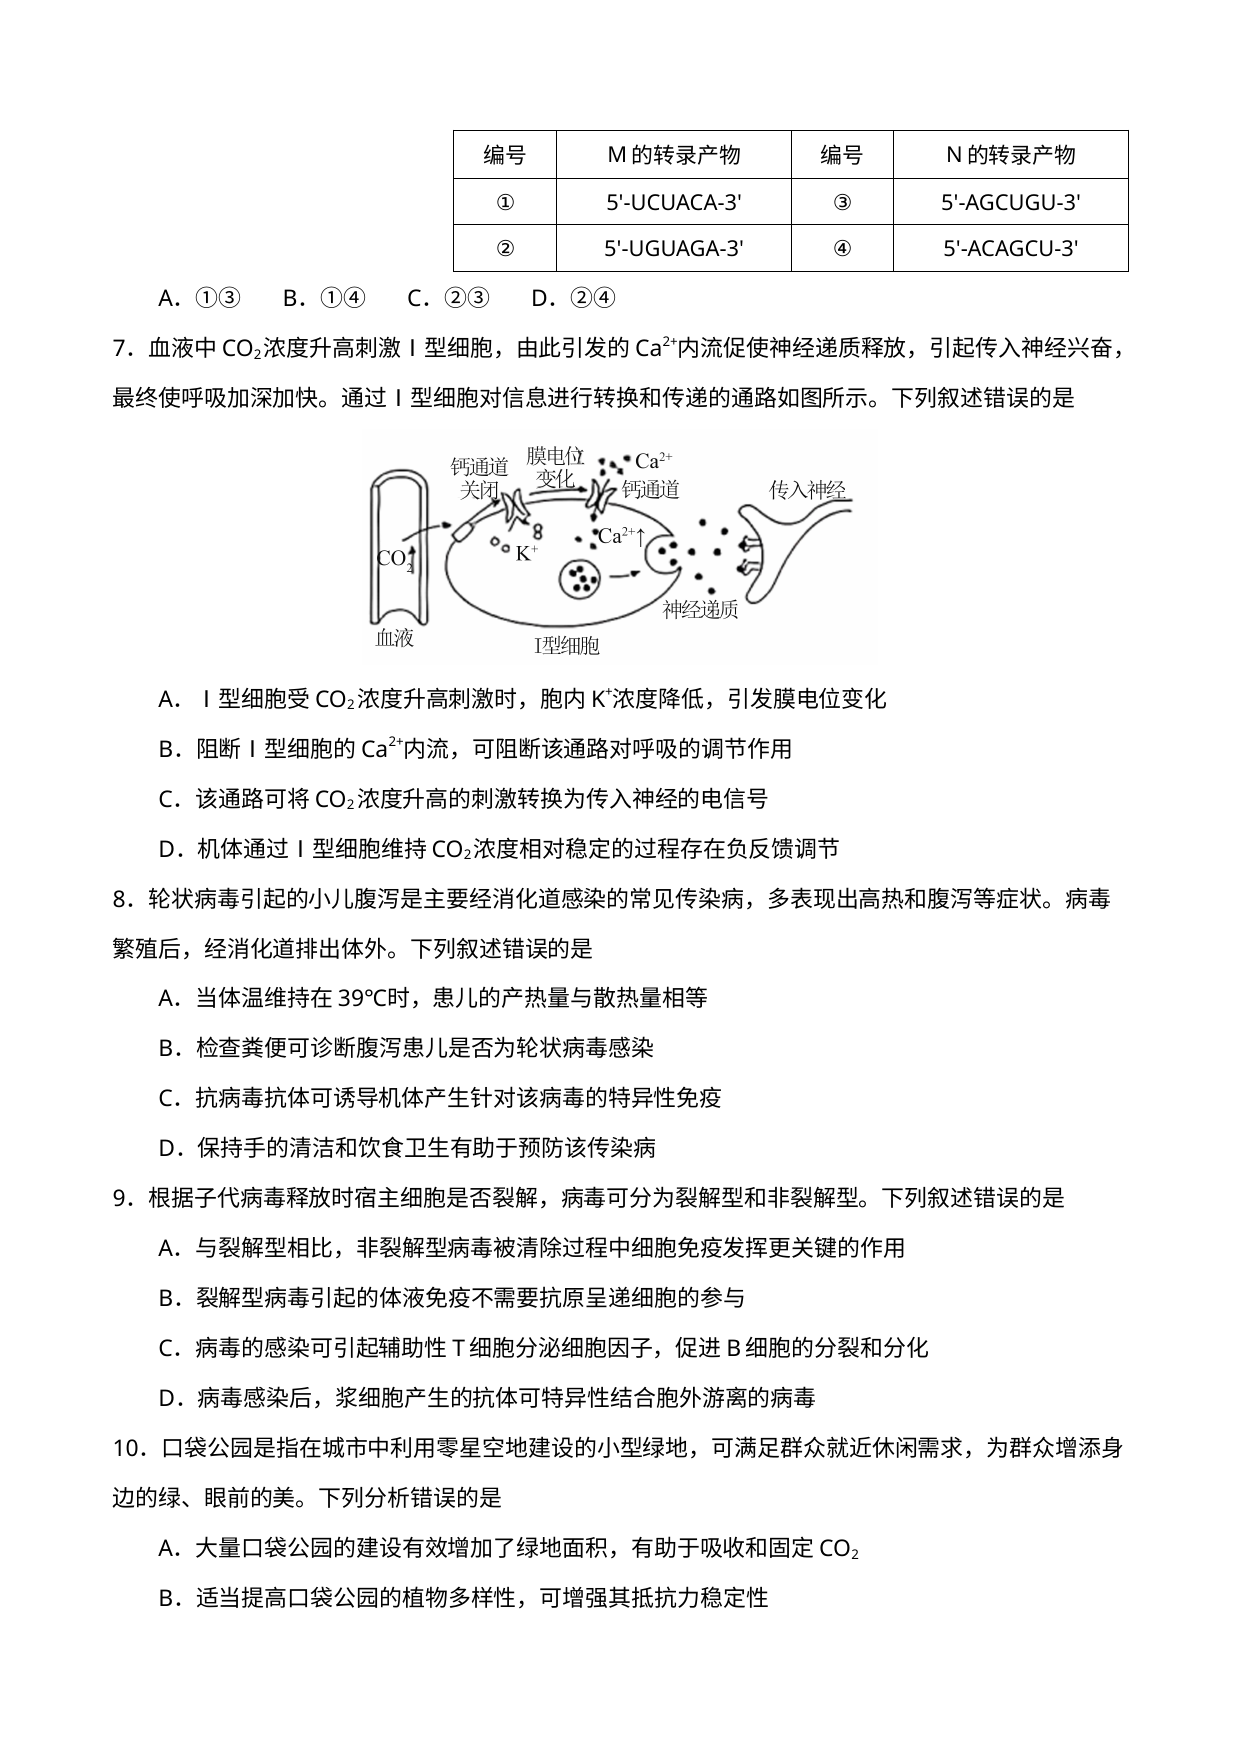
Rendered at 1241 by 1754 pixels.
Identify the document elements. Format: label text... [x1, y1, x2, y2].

text B．阻断Ⅰ型细胞的Ca2+内流，可阻断该通路对呼吸的调节作用 [112, 731, 1128, 764]
text B．适当提高口袋公园的植物多样性，可增强其抵抗力稳定性 [112, 1580, 1128, 1613]
table_cell ① [454, 179, 556, 224]
table_header N的转录产物 [894, 131, 1128, 178]
text 10．口袋公园是指在城市中利用零星空地建设的小型绿地，可满足群众就近休闲需求，为群众增添身边的绿、眼前的美。下列分析错误的是 [112, 1430, 1128, 1513]
table_header 编号 [792, 131, 893, 178]
text B．检查粪便可诊断腹泻患儿是否为轮状病毒感染 [112, 1030, 1128, 1063]
table_cell 5'-UCUACA-3' [557, 179, 791, 224]
table_cell 5'-AGCUGU-3' [894, 179, 1128, 224]
table_cell ② [454, 225, 556, 271]
text A．与裂解型相比，非裂解型病毒被清除过程中细胞免疫发挥更关键的作用 [112, 1230, 1128, 1263]
text C．病毒的感染可引起辅助性T细胞分泌细胞因子，促进B细胞的分裂和分化 [112, 1330, 1128, 1363]
text A．大量口袋公园的建设有效增加了绿地面积，有助于吸收和固定CO2 [112, 1530, 1128, 1563]
picture [361, 429, 879, 665]
table_header M的转录产物 [557, 131, 791, 178]
table_cell 5'-UGUAGA-3' [557, 225, 791, 271]
text 8．轮状病毒引起的小儿腹泻是主要经消化道感染的常见传染病，多表现出高热和腹泻等症状。病毒繁殖后，经消化道排出体外。下列叙述错误的是 [112, 881, 1128, 964]
text C．该通路可将CO2浓度升高的刺激转换为传入神经的电信号 [112, 781, 1128, 814]
text D．病毒感染后，浆细胞产生的抗体可特异性结合胞外游离的病毒 [112, 1380, 1128, 1413]
text A．①③ B．①④ C．②③ D．②④ [112, 280, 1128, 313]
text D．保持手的清洁和饮食卫生有助于预防该传染病 [112, 1130, 1128, 1163]
text 7．血液中CO2浓度升高刺激Ⅰ型细胞，由此引发的Ca2+内流促使神经递质释放，引起传入神经兴奋，最终使呼吸加深加快。通过Ⅰ型细胞对信息进行转换和传递的通路如图所示。下列叙述错误的是 [112, 330, 1128, 413]
text 9．根据子代病毒释放时宿主细胞是否裂解，病毒可分为裂解型和非裂解型。下列叙述错误的是 [112, 1180, 1128, 1213]
table_cell ③ [792, 179, 893, 224]
table_cell 5'-ACAGCU-3' [894, 225, 1128, 271]
text A．当体温维持在39℃时，患儿的产热量与散热量相等 [112, 980, 1128, 1013]
text C．抗病毒抗体可诱导机体产生针对该病毒的特异性免疫 [112, 1080, 1128, 1113]
table_header 编号 [454, 131, 556, 178]
text A．Ⅰ型细胞受CO2浓度升高刺激时，胞内K+浓度降低，引发膜电位变化 [112, 681, 1128, 714]
table_cell ④ [792, 225, 893, 271]
text D．机体通过Ⅰ型细胞维持CO2浓度相对稳定的过程存在负反馈调节 [112, 831, 1128, 864]
text B．裂解型病毒引起的体液免疫不需要抗原呈递细胞的参与 [112, 1280, 1128, 1313]
